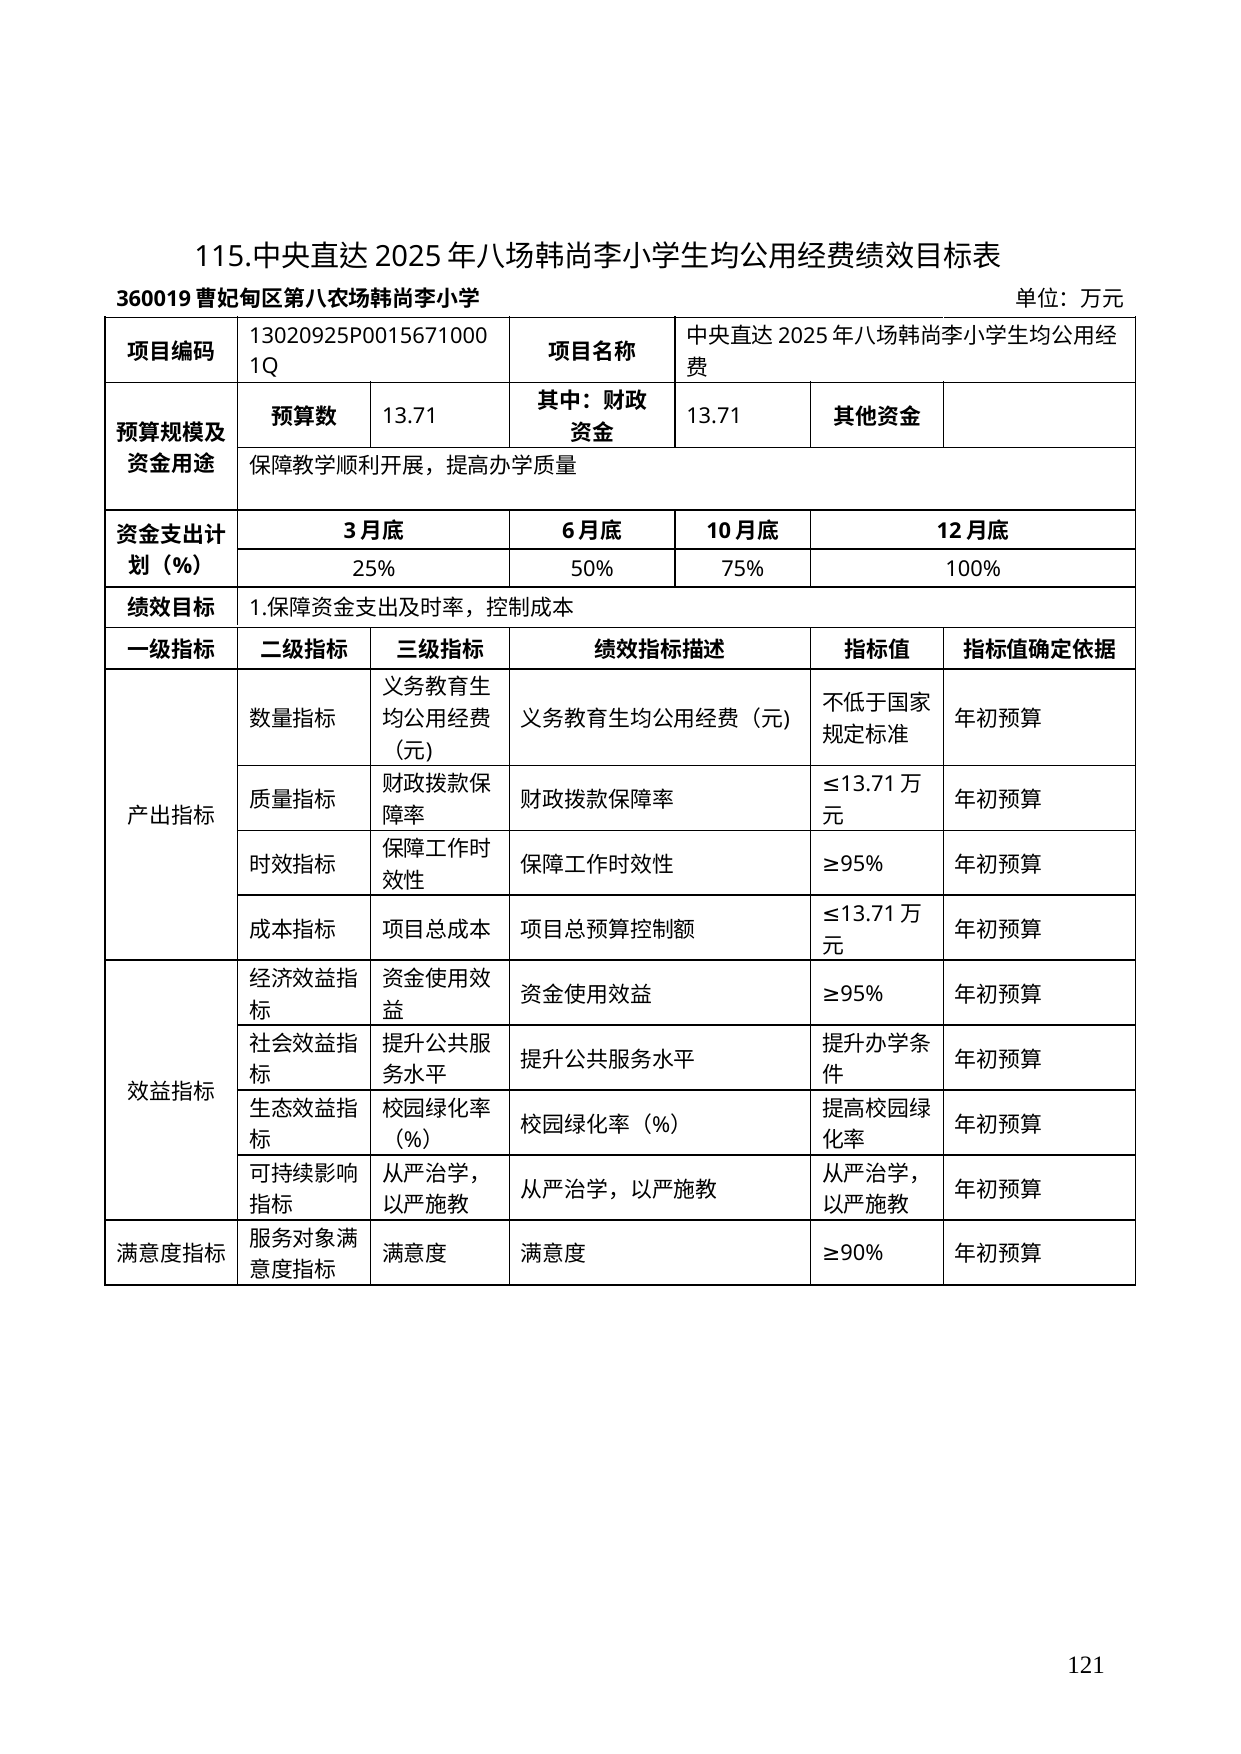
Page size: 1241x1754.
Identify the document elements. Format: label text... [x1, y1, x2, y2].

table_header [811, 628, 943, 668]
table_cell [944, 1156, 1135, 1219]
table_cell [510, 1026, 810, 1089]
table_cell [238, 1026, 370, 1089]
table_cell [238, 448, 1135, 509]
text 115.中央直达2025年八场韩尚李小学生均公用经费绩效目标表 [136, 235, 1104, 275]
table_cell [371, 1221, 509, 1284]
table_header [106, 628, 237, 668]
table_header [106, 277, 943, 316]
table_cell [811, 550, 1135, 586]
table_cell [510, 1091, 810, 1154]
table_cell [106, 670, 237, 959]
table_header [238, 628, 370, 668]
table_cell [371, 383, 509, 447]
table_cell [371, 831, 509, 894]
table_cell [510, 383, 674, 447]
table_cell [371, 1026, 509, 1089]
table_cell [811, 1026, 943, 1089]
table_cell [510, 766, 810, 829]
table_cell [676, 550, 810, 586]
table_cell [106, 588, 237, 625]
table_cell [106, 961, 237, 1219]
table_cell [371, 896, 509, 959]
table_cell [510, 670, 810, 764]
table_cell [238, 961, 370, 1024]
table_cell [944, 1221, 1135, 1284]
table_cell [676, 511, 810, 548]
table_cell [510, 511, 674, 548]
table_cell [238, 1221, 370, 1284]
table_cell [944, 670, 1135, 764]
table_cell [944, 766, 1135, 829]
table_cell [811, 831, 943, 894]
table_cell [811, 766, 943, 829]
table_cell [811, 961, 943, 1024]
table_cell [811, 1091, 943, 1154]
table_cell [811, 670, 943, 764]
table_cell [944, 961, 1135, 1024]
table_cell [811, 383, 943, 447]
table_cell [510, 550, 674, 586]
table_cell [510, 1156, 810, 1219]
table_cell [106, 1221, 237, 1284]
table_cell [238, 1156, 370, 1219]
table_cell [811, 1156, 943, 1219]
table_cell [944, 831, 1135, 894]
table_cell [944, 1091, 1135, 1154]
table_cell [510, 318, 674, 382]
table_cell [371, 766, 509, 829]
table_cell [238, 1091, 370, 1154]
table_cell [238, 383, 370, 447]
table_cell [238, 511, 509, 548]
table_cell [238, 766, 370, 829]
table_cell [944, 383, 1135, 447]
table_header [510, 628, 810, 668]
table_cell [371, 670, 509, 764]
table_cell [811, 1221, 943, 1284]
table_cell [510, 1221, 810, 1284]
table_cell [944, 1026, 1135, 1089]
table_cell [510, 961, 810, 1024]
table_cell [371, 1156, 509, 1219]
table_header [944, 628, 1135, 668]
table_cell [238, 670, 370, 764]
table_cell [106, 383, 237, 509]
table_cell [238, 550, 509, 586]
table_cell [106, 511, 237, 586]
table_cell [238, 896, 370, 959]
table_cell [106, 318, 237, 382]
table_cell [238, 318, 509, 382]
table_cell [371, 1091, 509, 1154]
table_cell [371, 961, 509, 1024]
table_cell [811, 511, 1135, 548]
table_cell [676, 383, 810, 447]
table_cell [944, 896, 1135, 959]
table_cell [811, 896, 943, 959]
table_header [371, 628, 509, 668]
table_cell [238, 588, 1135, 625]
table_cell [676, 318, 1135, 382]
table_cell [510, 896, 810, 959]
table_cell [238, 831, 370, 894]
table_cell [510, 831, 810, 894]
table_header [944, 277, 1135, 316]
